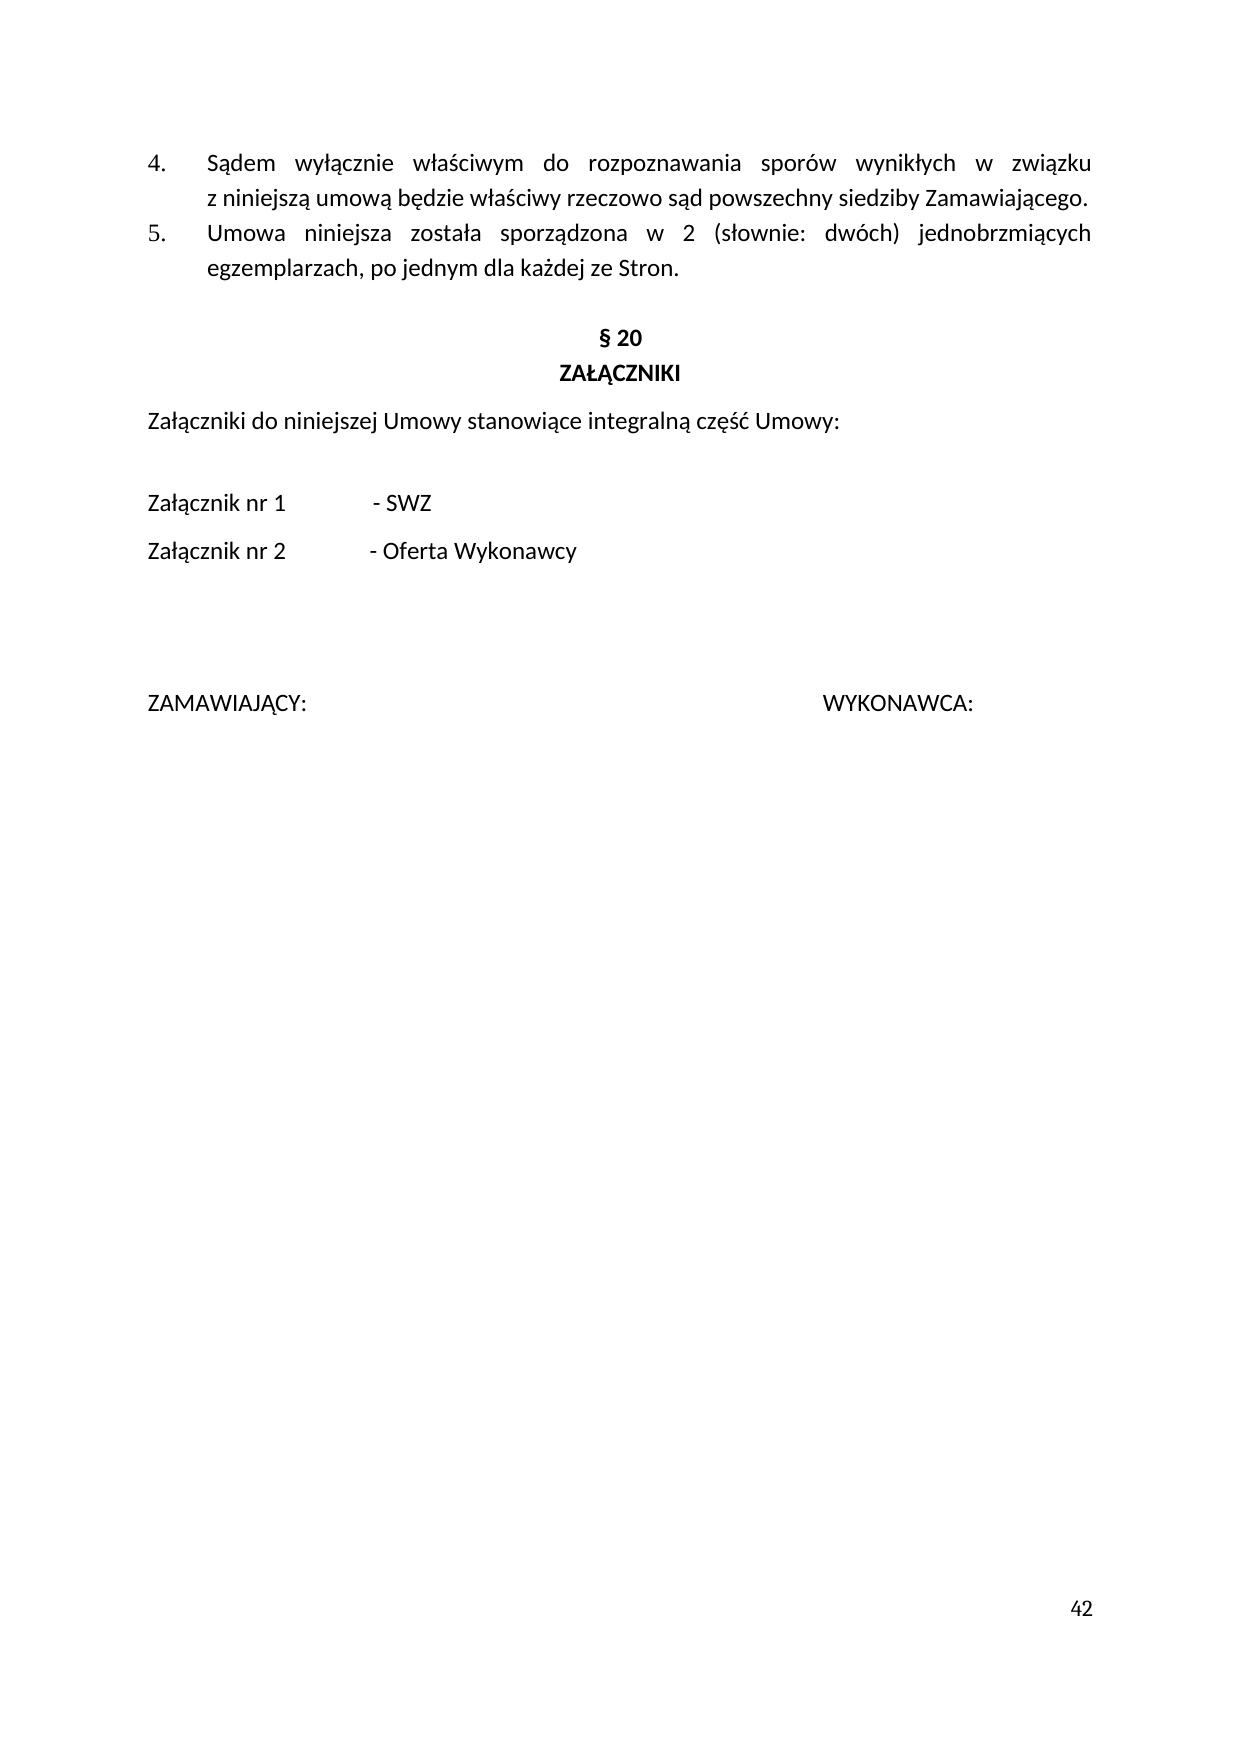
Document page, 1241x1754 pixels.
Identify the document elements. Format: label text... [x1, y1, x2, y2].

text Załączniki do niniejszej Umowy stanowiące integralną część Umowy: [148, 405, 1093, 436]
list Sądem wyłącznie właściwym do rozpoznawania sporów wynikłych w związku z niniejszą umową będzie właściwy rzeczowo sąd powszechny siedziby Zamawiającego. [148, 148, 1093, 213]
text ZAMAWIAJĄCY: WYKONAWCA: [148, 688, 1093, 718]
list Umowa niniejsza została sporządzona w 2 (słownie: dwóch) jednobrzmiących egzemplarzach, po jednym dla każdej ze Stron. [148, 218, 1093, 283]
text § 20 [148, 323, 1093, 353]
text Załącznik nr 2 - Oferta Wykonawcy [148, 535, 1093, 566]
text Załącznik nr 1 - SWZ [148, 488, 1093, 518]
text ZAŁĄCZNIKI [148, 358, 1093, 388]
